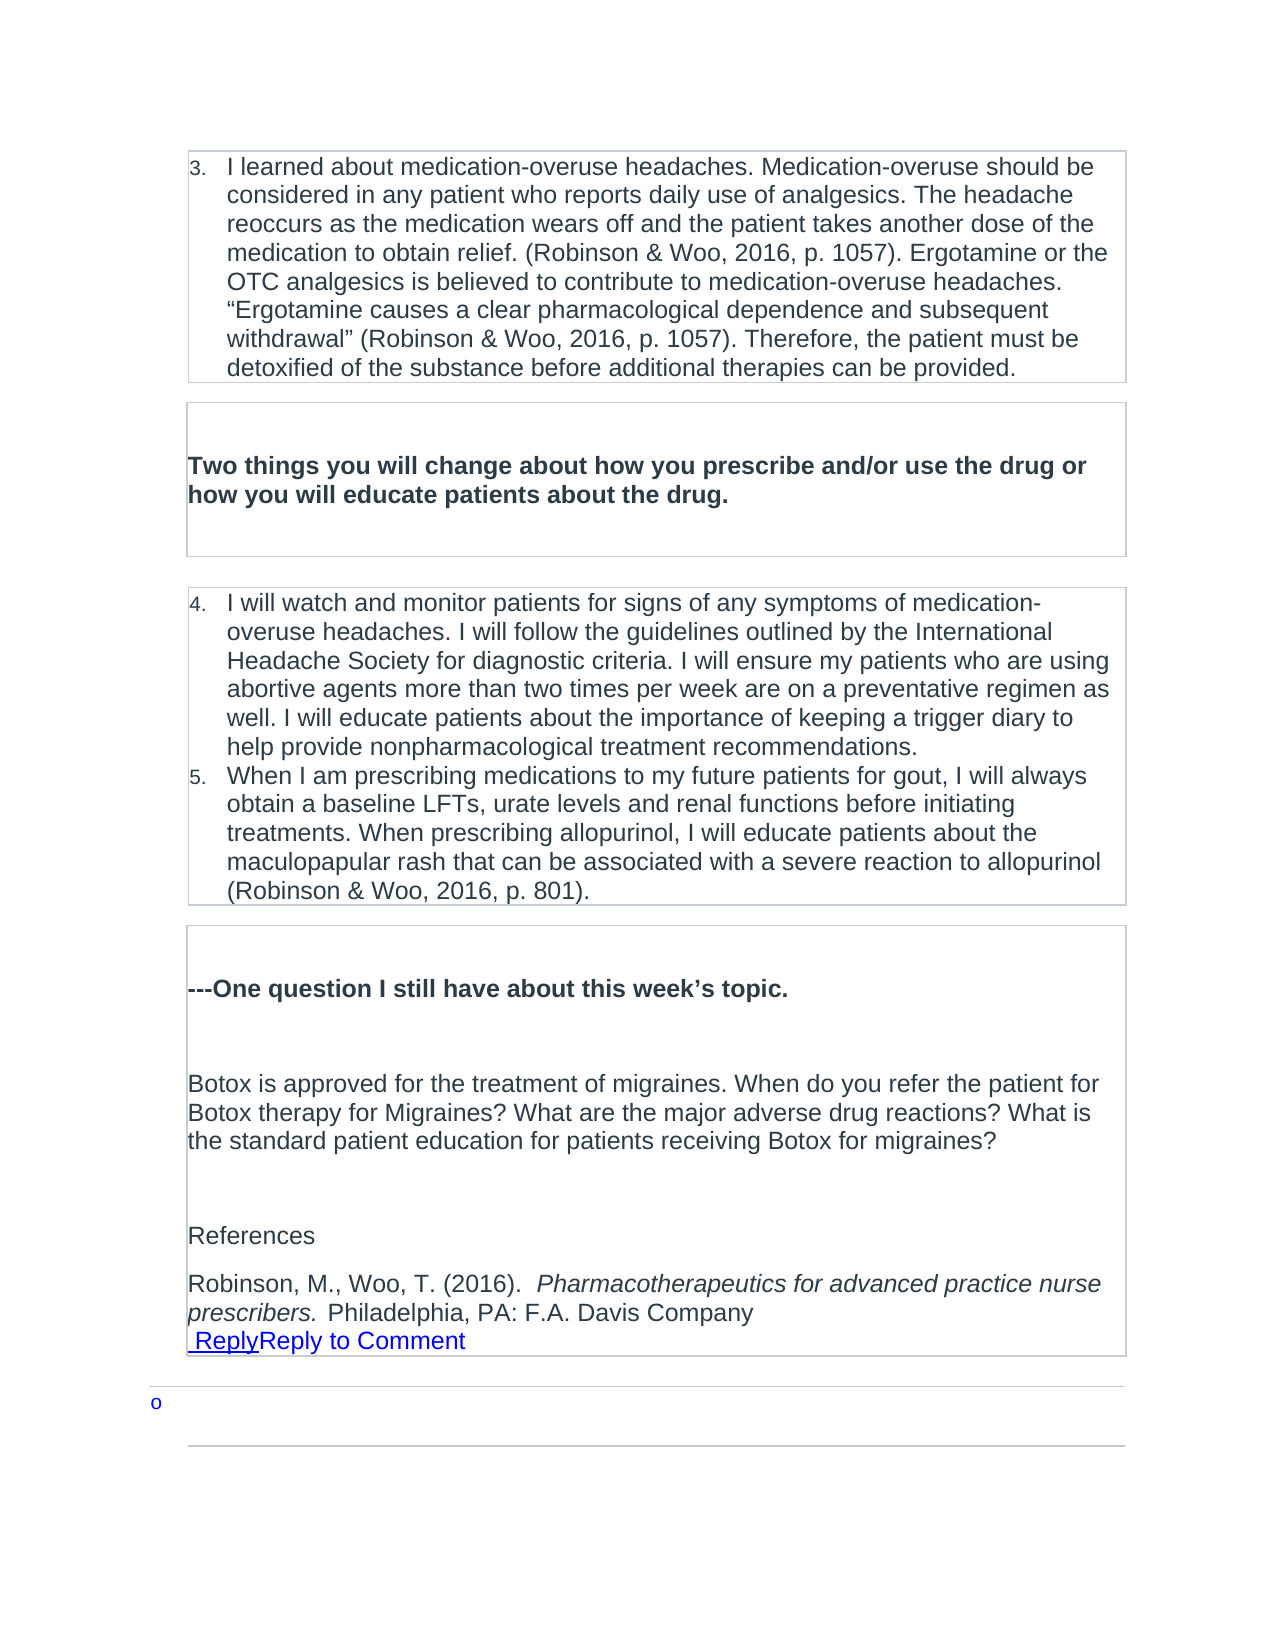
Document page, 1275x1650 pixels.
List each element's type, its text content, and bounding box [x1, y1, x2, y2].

list When I am prescribing medications to my future patients for gout, I will always obtain a baseline LFTs, urate levels and renal functions before initiating treatments. When prescribing allopurinol, I will educate patients about the maculopapular rash that can be associated with a severe reaction to allopurinol (Robinson & Woo, 2016, p. 801). [189, 759, 1125, 904]
text ---One question I still have about this week’s topic. [188, 972, 1125, 1003]
list I learned about medication-overuse headaches. Medication-overuse should be considered in any patient who reports daily use of analgesics. The headache reoccurs as the medication wears off and the patient takes another dose of the medication to obtain relief. (Robinson & Woo, 2016, p. 1057). Ergotamine or the OTC analgesics is believed to contribute to medication-overuse headaches. “Ergotamine causes a clear pharmacological dependence and subsequent withdrawal” (Robinson & Woo, 2016, p. 1057). Therefore, the patient must be detoxified of the substance before additional therapies can be provided. [189, 152, 1125, 382]
text Two things you will change about how you prescribe and/or use the drug or how you will educate patients about the drug. [188, 449, 1125, 508]
text ReplyReply to Comment [188, 1325, 1125, 1355]
text Botox is approved for the treatment of migraines. When do you refer the patient for Botox therapy for Migraines? What are the major adverse drug reactions? What is the standard patient education for patients receiving Botox for migraines? [188, 1067, 1125, 1155]
text Robinson, M., Woo, T. (2016). Pharmacotherapeutics for advanced practice nurse prescribers. Philadelphia, PA: F.A. Davis Company [188, 1267, 1125, 1325]
text References [188, 1220, 1125, 1250]
list I will watch and monitor patients for signs of any symptoms of medication-overuse headaches. I will follow the guidelines outlined by the International Headache Society for diagnostic criteria. I will ensure my patients who are using abortive agents more than two times per week are on a preventative regimen as well. I will educate patients about the importance of keeping a trigger diary to help provide nonpharmacological treatment recommendations. [189, 588, 1125, 759]
